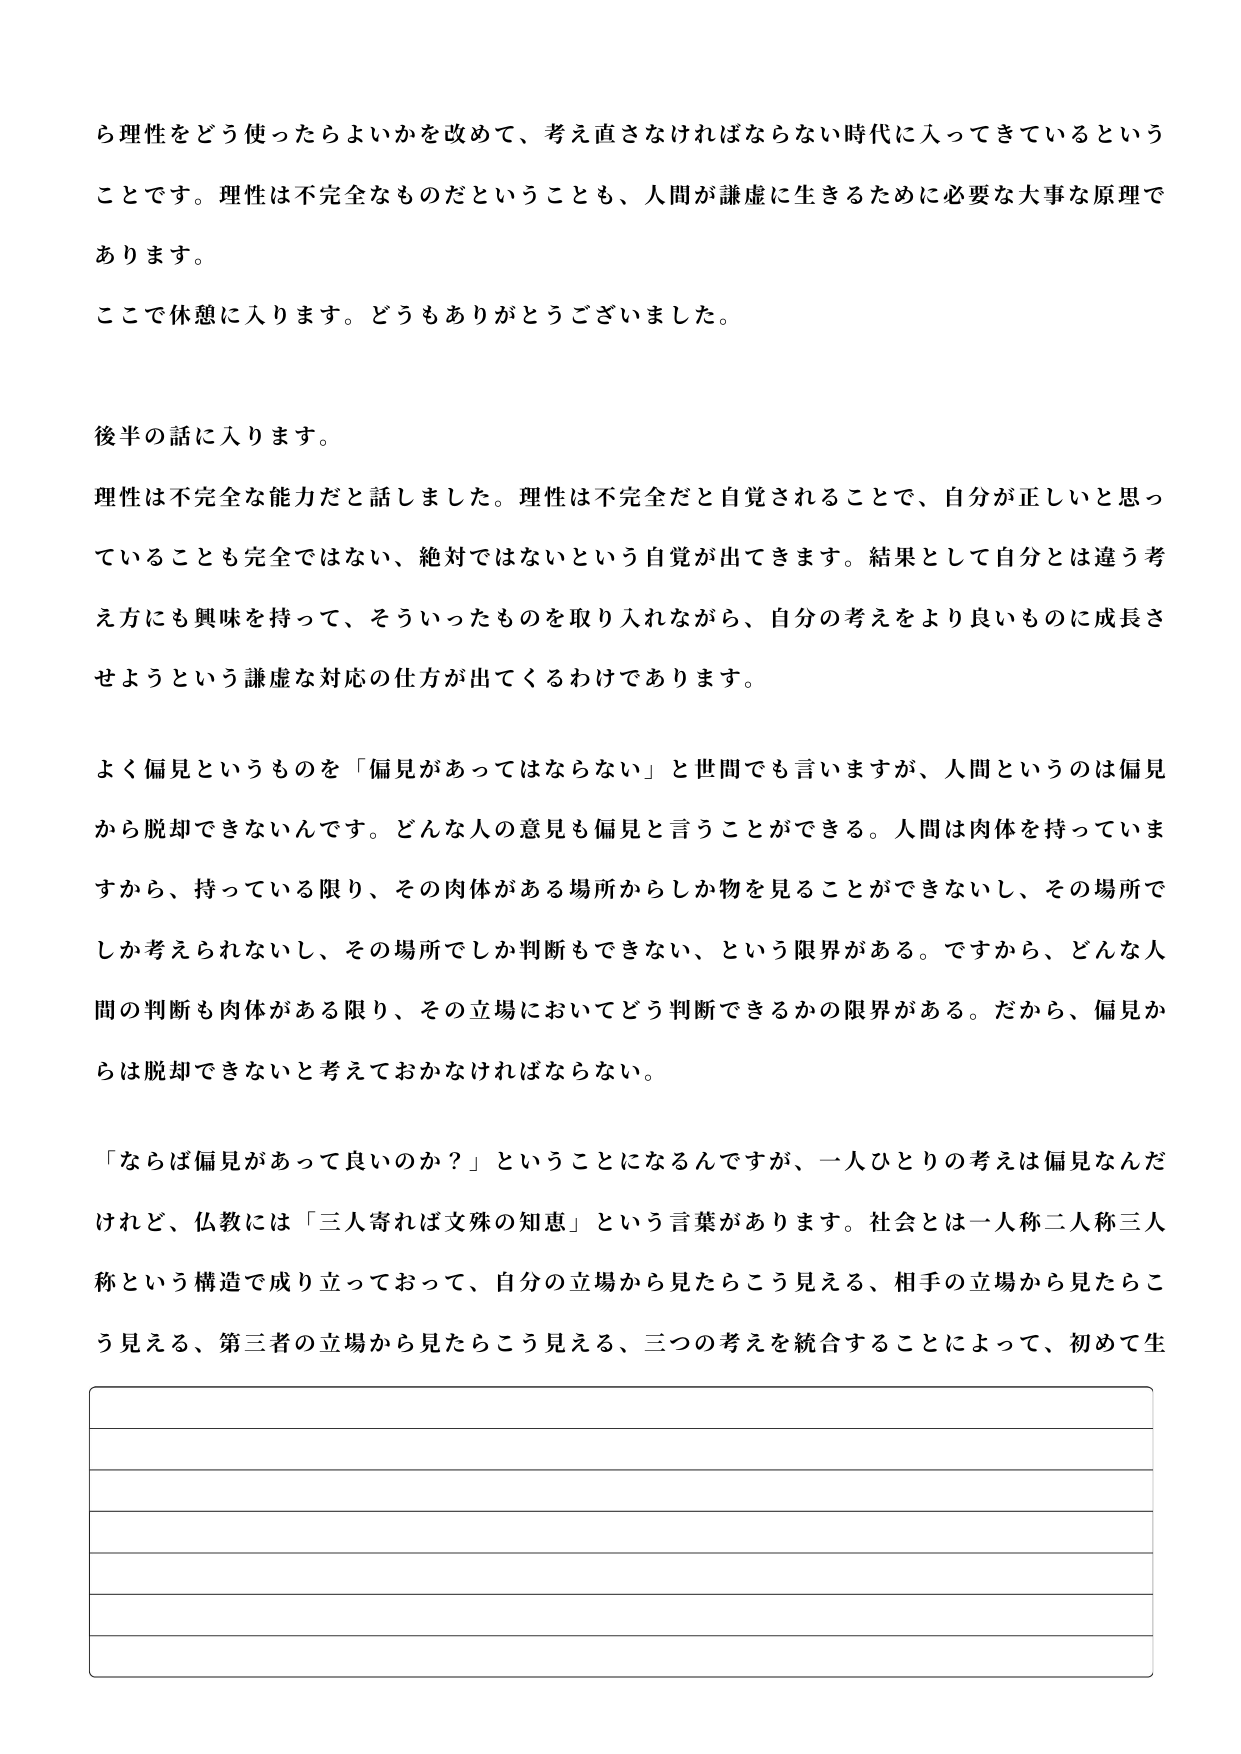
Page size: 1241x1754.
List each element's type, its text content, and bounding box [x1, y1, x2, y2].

picture [88, 1386, 1154, 1678]
text よく偏見というものを「偏見があってはならない」と世間でも言いますが、人間というのは偏見から脱却できないんです。どんな人の意見も偏見と言うことができる。人間は肉体を持っていますから、持っている限り、その肉体がある場所からしか物を見ることができないし、その場所でしか考えられないし、その場所でしか判断もできない、という限界がある。ですから、どんな人間の判断も肉体がある限り、その立場においてどう判断できるかの限界がある。だから、偏見からは脱却できないと考えておかなければならない。 [94, 737, 1169, 1100]
text 理性は不完全な能力だと話しました。理性は不完全だと自覚されることで、自分が正しいと思っていることも完全ではない、絶対ではないという自覚が出てきます。結果として自分とは違う考え方にも興味を持って、そういったものを取り入れながら、自分の考えをより良いものに成長させようという謙虚な対応の仕方が出てくるわけであります。 [94, 466, 1169, 707]
text 後半の話に入ります。 [94, 405, 1169, 466]
text ここで休憩に入ります。どうもありがとうございました。 [94, 284, 1169, 345]
